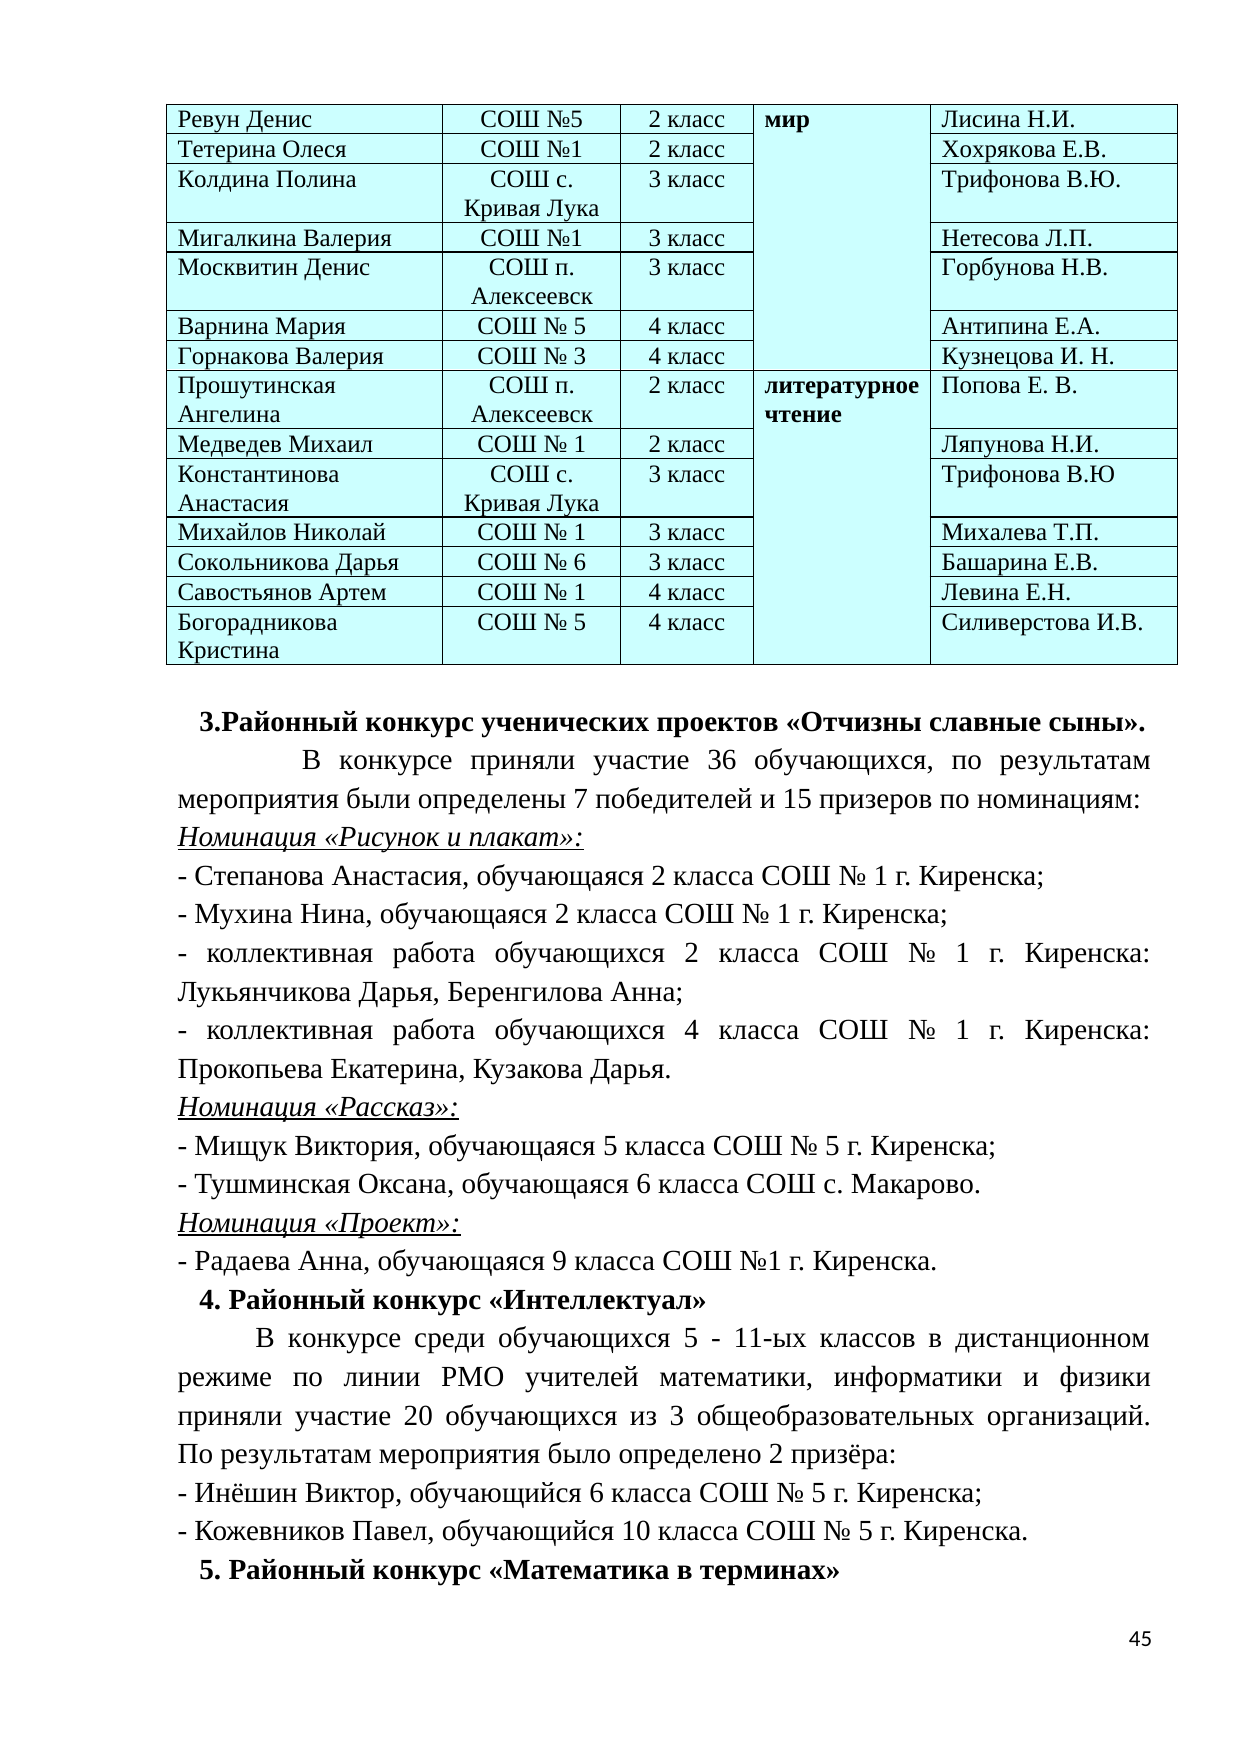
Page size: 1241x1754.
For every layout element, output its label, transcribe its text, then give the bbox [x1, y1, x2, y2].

text Номинация «Проект»: [177, 1205, 1152, 1238]
table_cell Антипина Е.А. [931, 311, 1177, 340]
table_cell Попова Е. В. [931, 371, 1177, 428]
table_cell литературное чтение [754, 371, 930, 664]
table_cell СОШ с. Кривая Лука [443, 164, 620, 222]
table_cell Ревун Денис [167, 105, 442, 133]
table_cell Савостьянов Артем [167, 577, 442, 606]
table_cell СОШ №5 [443, 105, 620, 133]
table_cell СОШ п. Алексеевск [443, 253, 620, 310]
table_cell 3 класс [621, 459, 753, 516]
text - Инёшин Виктор, обучающийся 6 класса СОШ № 5 г. Киренска; [118, 1475, 1152, 1508]
table_cell Константинова Анастасия [167, 459, 442, 516]
table_cell СОШ № 6 [443, 547, 620, 576]
text - коллективная работа обучающихся 4 класса СОШ № 1 г. Киренска: Прокопьева Екатерина, Кузакова Дарья. [177, 1012, 1152, 1084]
table_cell 2 класс [621, 105, 753, 133]
table_cell СОШ с. Кривая Лука [443, 459, 620, 516]
table_cell Богорадникова Кристина [167, 607, 442, 664]
text - Радаева Анна, обучающаяся 9 класса СОШ №1 г. Киренска. [177, 1243, 1152, 1277]
table_cell Прошутинская Ангелина [167, 371, 442, 428]
text 4. Районный конкурс «Интеллектуал» [177, 1282, 1152, 1316]
table_cell Лисина Н.И. [931, 105, 1177, 133]
table_cell Михалева Т.П. [931, 518, 1177, 546]
table_cell 2 класс [621, 429, 753, 458]
table_cell 3 класс [621, 223, 753, 251]
table_cell Михайлов Николай [167, 518, 442, 546]
table_cell 4 класс [621, 341, 753, 369]
table_cell 3 класс [621, 547, 753, 576]
text - Степанова Анастасия, обучающаяся 2 класса СОШ № 1 г. Киренска; [177, 858, 1152, 892]
table_cell СОШ № 5 [443, 311, 620, 340]
table_cell 2 класс [621, 371, 753, 428]
text Номинация «Рассказ»: [177, 1089, 1152, 1123]
text - Тушминская Оксана, обучающаяся 6 класса СОШ с. Макарово. [177, 1166, 1152, 1200]
table_cell СОШ № 1 [443, 518, 620, 546]
table_cell Горбунова Н.В. [931, 253, 1177, 310]
table_cell окружающий мир [754, 105, 930, 369]
table_cell Тетерина Олеся [167, 134, 442, 163]
table_cell 3 класс [621, 518, 753, 546]
table_cell Москвитин Денис [167, 253, 442, 310]
table_cell Медведев Михаил [167, 429, 442, 458]
text В конкурсе среди обучающихся 5 - 11-ых классов в дистанционном режиме по линии РМО учителей математики, информатики и физики приняли участие 20 обучающихся из 3 общеобразовательных организаций. По результатам мероприятия было определено 2 призёра: [177, 1321, 1152, 1470]
table_cell СОШ № 1 [443, 577, 620, 606]
table_cell 4 класс [621, 311, 753, 340]
table_cell Хохрякова Е.В. [931, 134, 1177, 163]
table_cell 4 класс [621, 577, 753, 606]
table_cell Сокольникова Дарья [167, 547, 442, 576]
table_cell Мигалкина Валерия [167, 223, 442, 251]
text - Мищук Виктория, обучающаяся 5 класса СОШ № 5 г. Киренска; [177, 1128, 1152, 1161]
text - Кожевников Павел, обучающийся 10 класса СОШ № 5 г. Киренска. [118, 1513, 1152, 1547]
table_cell Варнина Мария [167, 311, 442, 340]
table_cell Горнакова Валерия [167, 341, 442, 369]
table_cell Нетесова Л.П. [931, 223, 1177, 251]
table_cell СОШ №1 [443, 134, 620, 163]
table_cell СОШ № 3 [443, 341, 620, 369]
text - Мухина Нина, обучающаяся 2 класса СОШ № 1 г. Киренска; [177, 897, 1152, 930]
table_cell СОШ №1 [443, 223, 620, 251]
table_cell Ляпунова Н.И. [931, 429, 1177, 458]
text 5. Районный конкурс «Математика в терминах» [118, 1552, 1152, 1585]
table_cell Башарина Е.В. [931, 547, 1177, 576]
text Номинация «Рисунок и плакат»: [177, 819, 1152, 853]
table_cell Колдина Полина [167, 164, 442, 222]
table_cell 4 класс [621, 607, 753, 664]
table_cell Кузнецова И. Н. [931, 341, 1177, 369]
table_cell 3 класс [621, 253, 753, 310]
text - коллективная работа обучающихся 2 класса СОШ № 1 г. Киренска: Лукьянчикова Дарья, Беренгилова Анна; [177, 935, 1152, 1007]
table_cell 2 класс [621, 134, 753, 163]
table_cell Трифонова В.Ю [931, 459, 1177, 516]
table_cell СОШ № 1 [443, 429, 620, 458]
table_cell Трифонова В.Ю. [931, 164, 1177, 222]
text В конкурсе приняли участие 36 обучающихся, по результатам мероприятия были определены 7 победителей и 15 призеров по номинациям: [177, 742, 1152, 814]
table_cell СОШ п. Алексеевск [443, 371, 620, 428]
table_cell Силиверстова И.В. [931, 607, 1177, 664]
table_cell Левина Е.Н. [931, 577, 1177, 606]
text 3.Районный конкурс ученических проектов «Отчизны славные сыны». [177, 704, 1152, 737]
table_cell СОШ № 5 [443, 607, 620, 664]
table_cell 3 класс [621, 164, 753, 222]
